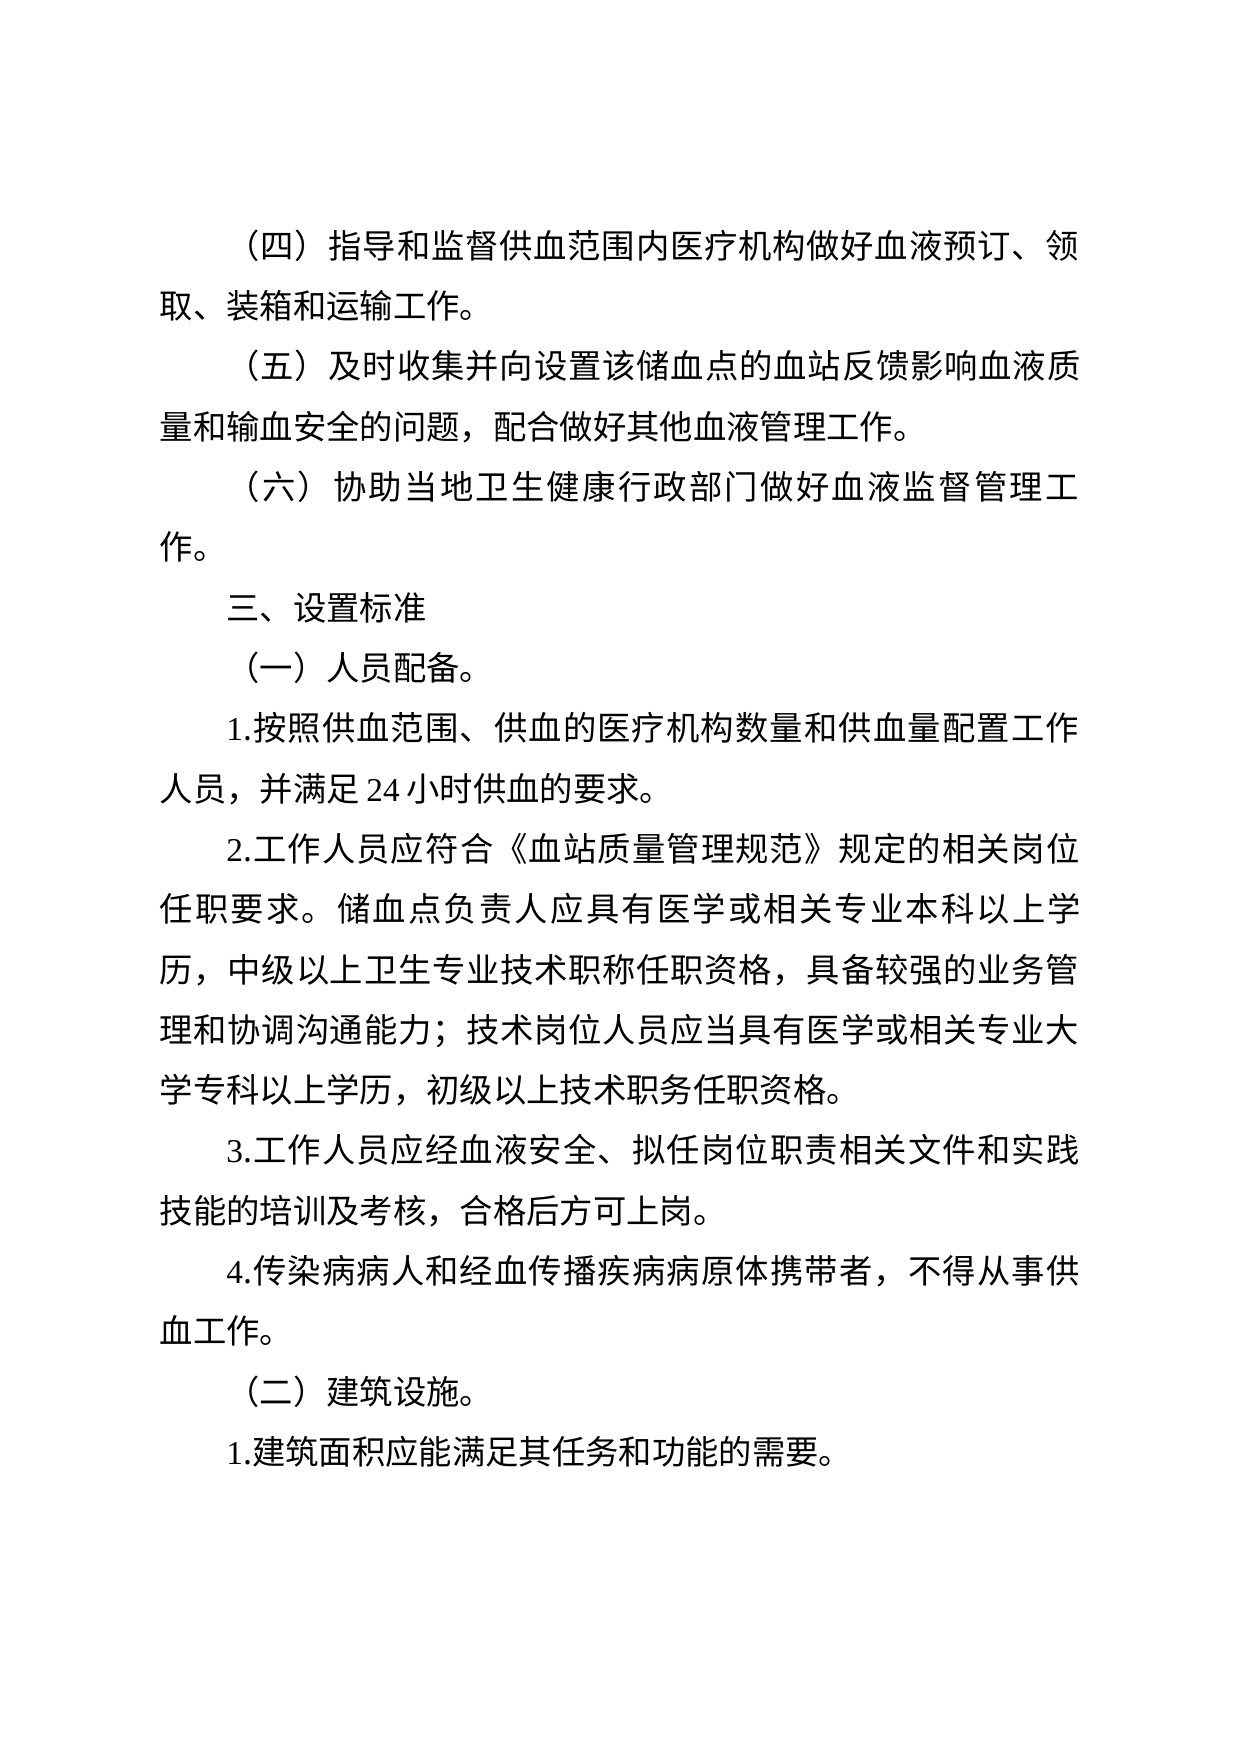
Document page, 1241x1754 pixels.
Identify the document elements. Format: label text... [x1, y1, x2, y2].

text （五）及时收集并向设置该储血点的血站反馈影响血液质量和输血安全的问题，配合做好其他血液管理工作。 [159, 334, 1081, 455]
text 三、设置标准 [159, 575, 1081, 636]
text （四）指导和监督供血范围内医疗机构做好血液预订、领取、装箱和运输工作。 [159, 213, 1081, 334]
text （六）协助当地卫生健康行政部门做好血液监督管理工作。 [159, 455, 1081, 575]
text 3.工作人员应经血液安全、拟任岗位职责相关文件和实践技能的培训及考核，合格后方可上岗。 [159, 1118, 1081, 1239]
text 2.工作人员应符合《血站质量管理规范》规定的相关岗位任职要求。储血点负责人应具有医学或相关专业本科以上学历，中级以上卫生专业技术职称任职资格，具备较强的业务管理和协调沟通能力；技术岗位人员应当具有医学或相关专业大学专科以上学历，初级以上技术职务任职资格。 [159, 817, 1081, 1118]
text （二）建筑设施。 [159, 1359, 1081, 1420]
text 4.传染病病人和经血传播疾病病原体携带者，不得从事供血工作。 [159, 1239, 1081, 1359]
text 1.建筑面积应能满足其任务和功能的需要。 [159, 1420, 1081, 1480]
text 1.按照供血范围、供血的医疗机构数量和供血量配置工作人员，并满足24小时供血的要求。 [159, 696, 1081, 817]
text （一）人员配备。 [159, 636, 1081, 696]
